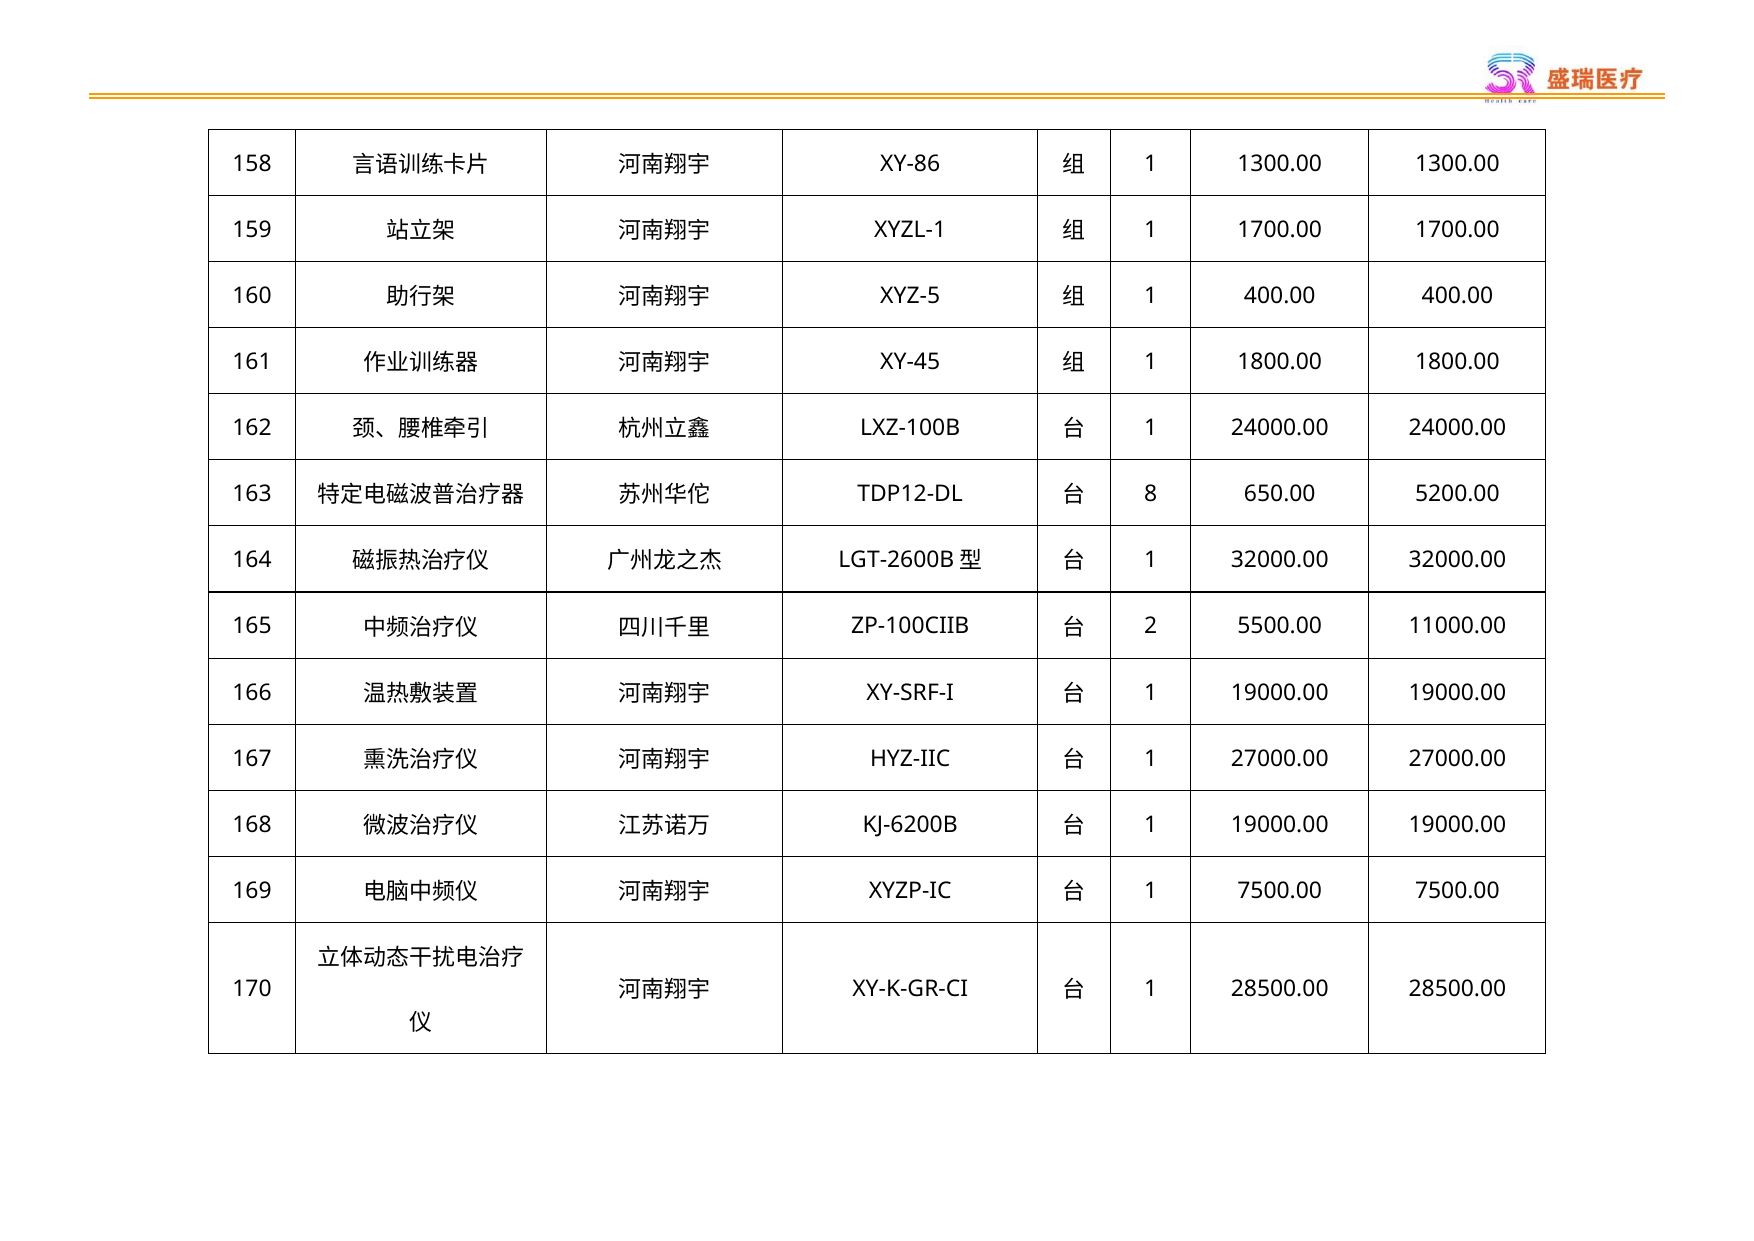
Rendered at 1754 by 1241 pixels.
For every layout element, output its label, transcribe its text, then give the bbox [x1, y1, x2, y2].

table_cell 特定电磁波普治疗器 [296, 460, 546, 525]
table_cell 158 [209, 130, 295, 195]
table_cell 磁振热治疗仪 [296, 526, 546, 591]
table_cell 组 [1038, 262, 1110, 327]
table_cell 5200.00 [1369, 460, 1545, 525]
table_cell XY-K-GR-CI [783, 923, 1037, 1053]
table_cell 1 [1111, 725, 1190, 789]
table_cell 163 [209, 460, 295, 525]
table_cell 166 [209, 659, 295, 723]
table_cell TDP12-DL [783, 460, 1037, 525]
table_cell XYZ-5 [783, 262, 1037, 327]
table_cell 作业训练器 [296, 328, 546, 393]
table_cell 台 [1038, 394, 1110, 459]
table_cell 1300.00 [1369, 130, 1545, 195]
table_cell 1 [1111, 196, 1190, 261]
table_cell 1 [1111, 394, 1190, 459]
table_cell 电脑中频仪 [296, 857, 546, 922]
table_cell 27000.00 [1369, 725, 1545, 789]
table_cell LXZ-100B [783, 394, 1037, 459]
table_cell 1 [1111, 130, 1190, 195]
table_cell 28500.00 [1369, 923, 1545, 1053]
picture [1461, 99, 1658, 110]
table_cell 28500.00 [1191, 923, 1368, 1053]
table_cell 组 [1038, 328, 1110, 393]
table_cell 162 [209, 394, 295, 459]
table_cell 1800.00 [1369, 328, 1545, 393]
table_cell 助行架 [296, 262, 546, 327]
table_cell 1 [1111, 791, 1190, 856]
table_cell 河南翔宇 [547, 328, 782, 393]
table_cell 江苏诺万 [547, 791, 782, 856]
table_cell 台 [1038, 526, 1110, 591]
table_cell 1 [1111, 659, 1190, 723]
table_cell 1 [1111, 328, 1190, 393]
table_cell 台 [1038, 857, 1110, 922]
table_cell 河南翔宇 [547, 659, 782, 723]
table_cell 1700.00 [1191, 196, 1368, 261]
table_cell 言语训练卡片 [296, 130, 546, 195]
table_cell 1 [1111, 526, 1190, 591]
table_cell 19000.00 [1369, 791, 1545, 856]
table_cell 19000.00 [1191, 659, 1368, 723]
table_cell 台 [1038, 593, 1110, 657]
table_cell XY-45 [783, 328, 1037, 393]
table_cell 32000.00 [1369, 526, 1545, 591]
table_cell 1 [1111, 923, 1190, 1053]
table_cell 24000.00 [1369, 394, 1545, 459]
table_cell 165 [209, 593, 295, 657]
table_cell 河南翔宇 [547, 923, 782, 1053]
table_cell 32000.00 [1191, 526, 1368, 591]
table_cell 19000.00 [1369, 659, 1545, 723]
table_cell XYZP-IC [783, 857, 1037, 922]
table_cell 160 [209, 262, 295, 327]
table_cell 河南翔宇 [547, 857, 782, 922]
table_cell 7500.00 [1369, 857, 1545, 922]
table_cell 24000.00 [1191, 394, 1368, 459]
table_cell 杭州立鑫 [547, 394, 782, 459]
table_cell 河南翔宇 [547, 725, 782, 789]
table_cell 7500.00 [1191, 857, 1368, 922]
table_cell 164 [209, 526, 295, 591]
table_cell 169 [209, 857, 295, 922]
table_cell 立体动态干扰电治疗仪 [296, 923, 546, 1053]
table_cell 650.00 [1191, 460, 1368, 525]
table_cell 河南翔宇 [547, 196, 782, 261]
table_cell 四川千里 [547, 593, 782, 657]
table_cell 170 [209, 923, 295, 1053]
table_cell 颈、腰椎牵引 [296, 394, 546, 459]
table_cell 1 [1111, 262, 1190, 327]
table_cell 河南翔宇 [547, 130, 782, 195]
table_cell 站立架 [296, 196, 546, 261]
table_cell 167 [209, 725, 295, 789]
table_cell 400.00 [1191, 262, 1368, 327]
table_cell 组 [1038, 130, 1110, 195]
table_cell 广州龙之杰 [547, 526, 782, 591]
table_cell XYZL-1 [783, 196, 1037, 261]
table_cell 苏州华佗 [547, 460, 782, 525]
table_cell 组 [1038, 196, 1110, 261]
table_cell 1800.00 [1191, 328, 1368, 393]
table_cell 1 [1111, 857, 1190, 922]
table_cell 1300.00 [1191, 130, 1368, 195]
table_cell 河南翔宇 [547, 262, 782, 327]
table_cell XY-86 [783, 130, 1037, 195]
table_cell 台 [1038, 791, 1110, 856]
table_cell 161 [209, 328, 295, 393]
table_cell 微波治疗仪 [296, 791, 546, 856]
table_cell 1700.00 [1369, 196, 1545, 261]
table_cell 159 [209, 196, 295, 261]
table_cell XY-SRF-I [783, 659, 1037, 723]
table_cell LGT-2600B型 [783, 526, 1037, 591]
table_cell 11000.00 [1369, 593, 1545, 657]
table_cell 168 [209, 791, 295, 856]
table_cell HYZ-IIC [783, 725, 1037, 789]
table_cell 台 [1038, 923, 1110, 1053]
table_cell 台 [1038, 460, 1110, 525]
table_cell 5500.00 [1191, 593, 1368, 657]
table_cell ZP-100CIIB [783, 593, 1037, 657]
table_cell 温热敷装置 [296, 659, 546, 723]
table_cell 19000.00 [1191, 791, 1368, 856]
table_cell KJ-6200B [783, 791, 1037, 856]
table_cell 8 [1111, 460, 1190, 525]
table_cell 台 [1038, 659, 1110, 723]
table_cell 台 [1038, 725, 1110, 789]
picture [1461, 45, 1658, 93]
table_cell 400.00 [1369, 262, 1545, 327]
table_cell 中频治疗仪 [296, 593, 546, 657]
table_cell 27000.00 [1191, 725, 1368, 789]
table_cell 熏洗治疗仪 [296, 725, 546, 789]
table_cell 2 [1111, 593, 1190, 657]
